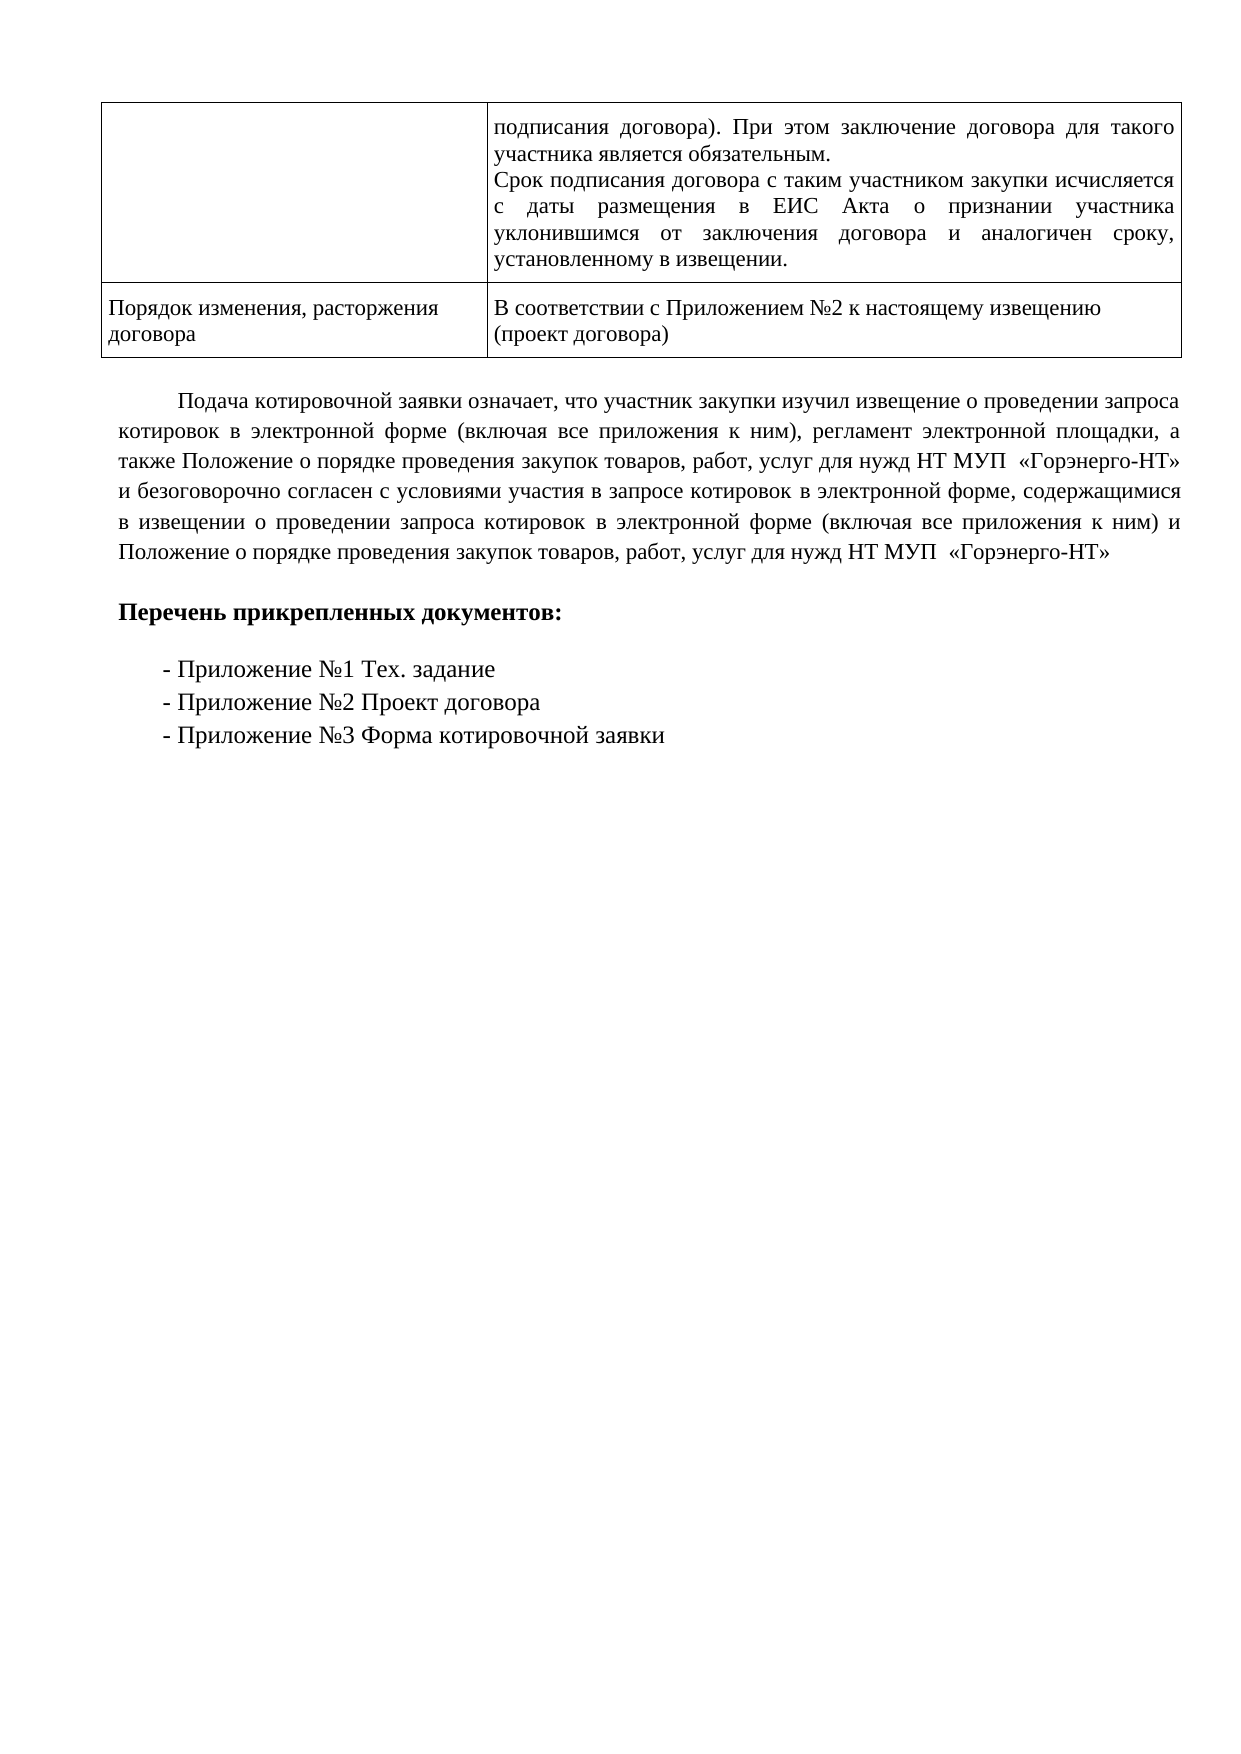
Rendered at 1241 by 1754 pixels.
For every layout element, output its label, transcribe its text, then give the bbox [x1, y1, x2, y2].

text - Приложение №1 Тех. задание [162, 654, 1181, 683]
table_cell Порядок изменения, расторжения договора [102, 283, 487, 357]
text Перечень прикрепленных документов: [118, 597, 1181, 626]
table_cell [102, 103, 487, 282]
text Подача котировочной заявки означает, что участник закупки изучил извещение о проведении запроса котировок в электронной форме (включая все приложения к ним), регламент электронной площадки, а также Положение о порядке проведения закупок товаров, работ, услуг для нужд НТ МУП «Горэнерго-НТ» и безоговорочно согласен с условиями участия в запросе котировок в электронной форме, содержащимися в извещении о проведении запроса котировок в электронной форме (включая все приложения к ним) и Положение о порядке проведения закупок товаров, работ, услуг для нужд НТ МУП «Горэнерго-НТ» [118, 387, 1181, 564]
table_cell В соответствии с Приложением №2 к настоящему извещению (проект договора) [488, 283, 1181, 357]
text - Приложение №2 Проект договора [162, 687, 1181, 716]
text - Приложение №3 Форма котировочной заявки [162, 721, 1181, 749]
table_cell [488, 103, 1181, 282]
